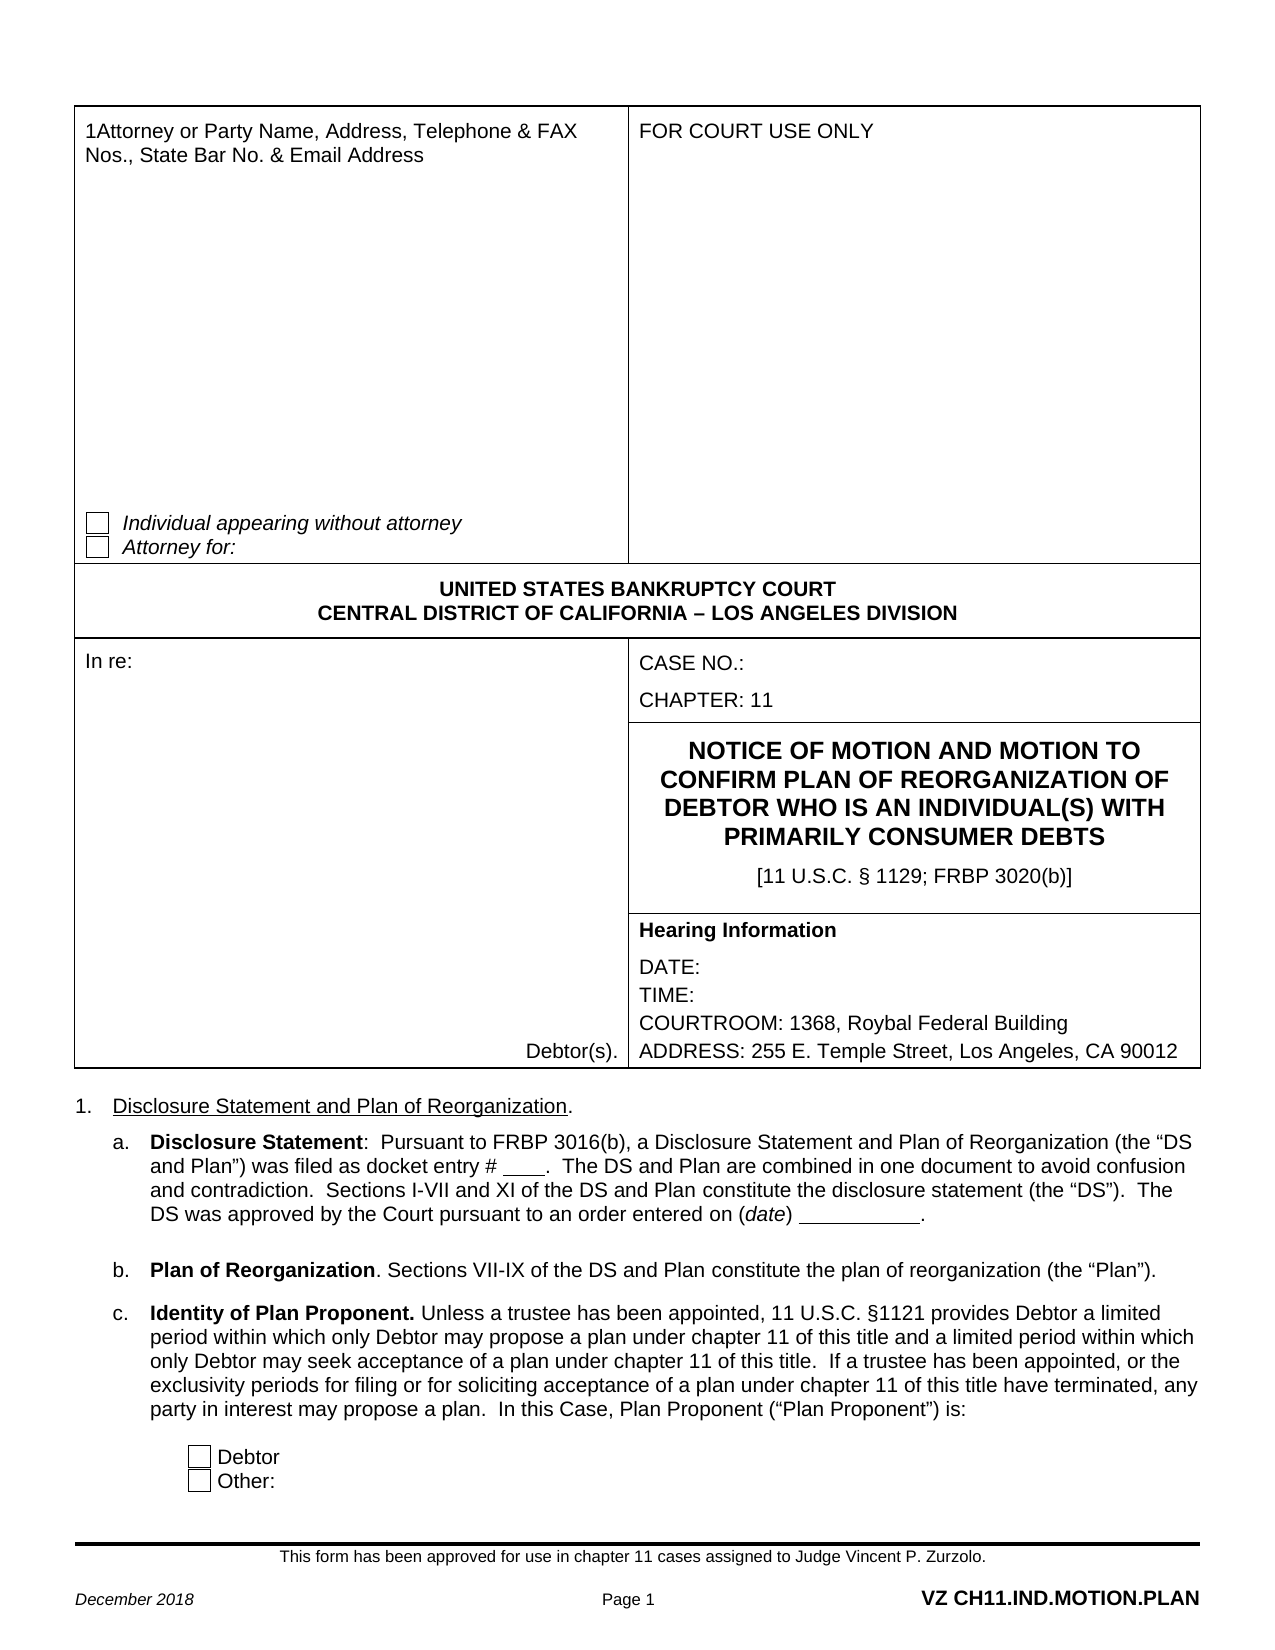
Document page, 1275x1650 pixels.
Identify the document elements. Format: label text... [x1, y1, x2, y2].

table_cell Debtor(s). [75, 1030, 628, 1067]
text c. Identity of Plan Proponent. Unless a trustee has been appointed, 11 U.S.C. §1121 provides Debtor a limited period within which only Debtor may propose a plan under chapter 11 of this title and a limited period within which only Debtor may seek acceptance of a plan under chapter 11 of this title. If a trustee has been appointed, or the exclusivity periods for filing or for soliciting acceptance of a plan under chapter 11 of this title have terminated, any party in interest may propose a plan. In this Case, Plan Proponent (“Plan Proponent”) is: [112, 1301, 1200, 1421]
table_cell NOTICE OF MOTION AND MOTION TO CONFIRM PLAN OF REORGANIZATION OF DEBTOR WHO IS AN INDIVIDUAL(S) WITH PRIMARILY CONSUMER DEBTS [11 U.S.C. § 1129; FRBP 3020(b)] [629, 723, 1200, 912]
text a. Disclosure Statement: Pursuant to FRBP 3016(b), a Disclosure Statement and Plan of Reorganization (the “DS and Plan”) was filed as docket entry # . The DS and Plan are combined in one document to avoid confusion and contradiction. Sections I-VII and XI of the DS and Plan constitute the disclosure statement (the “DS”). The DS was approved by the Court pursuant to an order entered on (date) . [75, 1130, 1200, 1226]
text Other: [187, 1468, 1200, 1492]
table_header Attorney or Party Name, Address, Telephone & FAX Nos., State Bar No. & Email Address [75, 107, 628, 505]
text Debtor [187, 1444, 1200, 1468]
table_header FOR COURT USE ONLY [629, 107, 1200, 563]
text 1. Disclosure Statement and Plan of Reorganization. [75, 1094, 1200, 1118]
table_cell Individual appearing without attorney Attorney for: [75, 505, 628, 563]
table_cell UNITED STATES BANKRUPTCY COURT CENTRAL DISTRICT OF CALIFORNIA – LOS ANGELES DIVISION [75, 564, 1200, 637]
text b. Plan of Reorganization. Sections VII-IX of the DS and Plan constitute the plan of reorganization (the “Plan”). [75, 1258, 1200, 1282]
table_cell In re: [75, 639, 628, 1030]
table_cell Hearing Information DATE: TIME: COURTROOM: 1368, Roybal Federal Building ADDRESS: 255 E. Temple Street, Los Angeles, CA 90012 [629, 914, 1200, 1067]
table_cell CASE NO.: CHAPTER: 11 [629, 639, 1200, 722]
